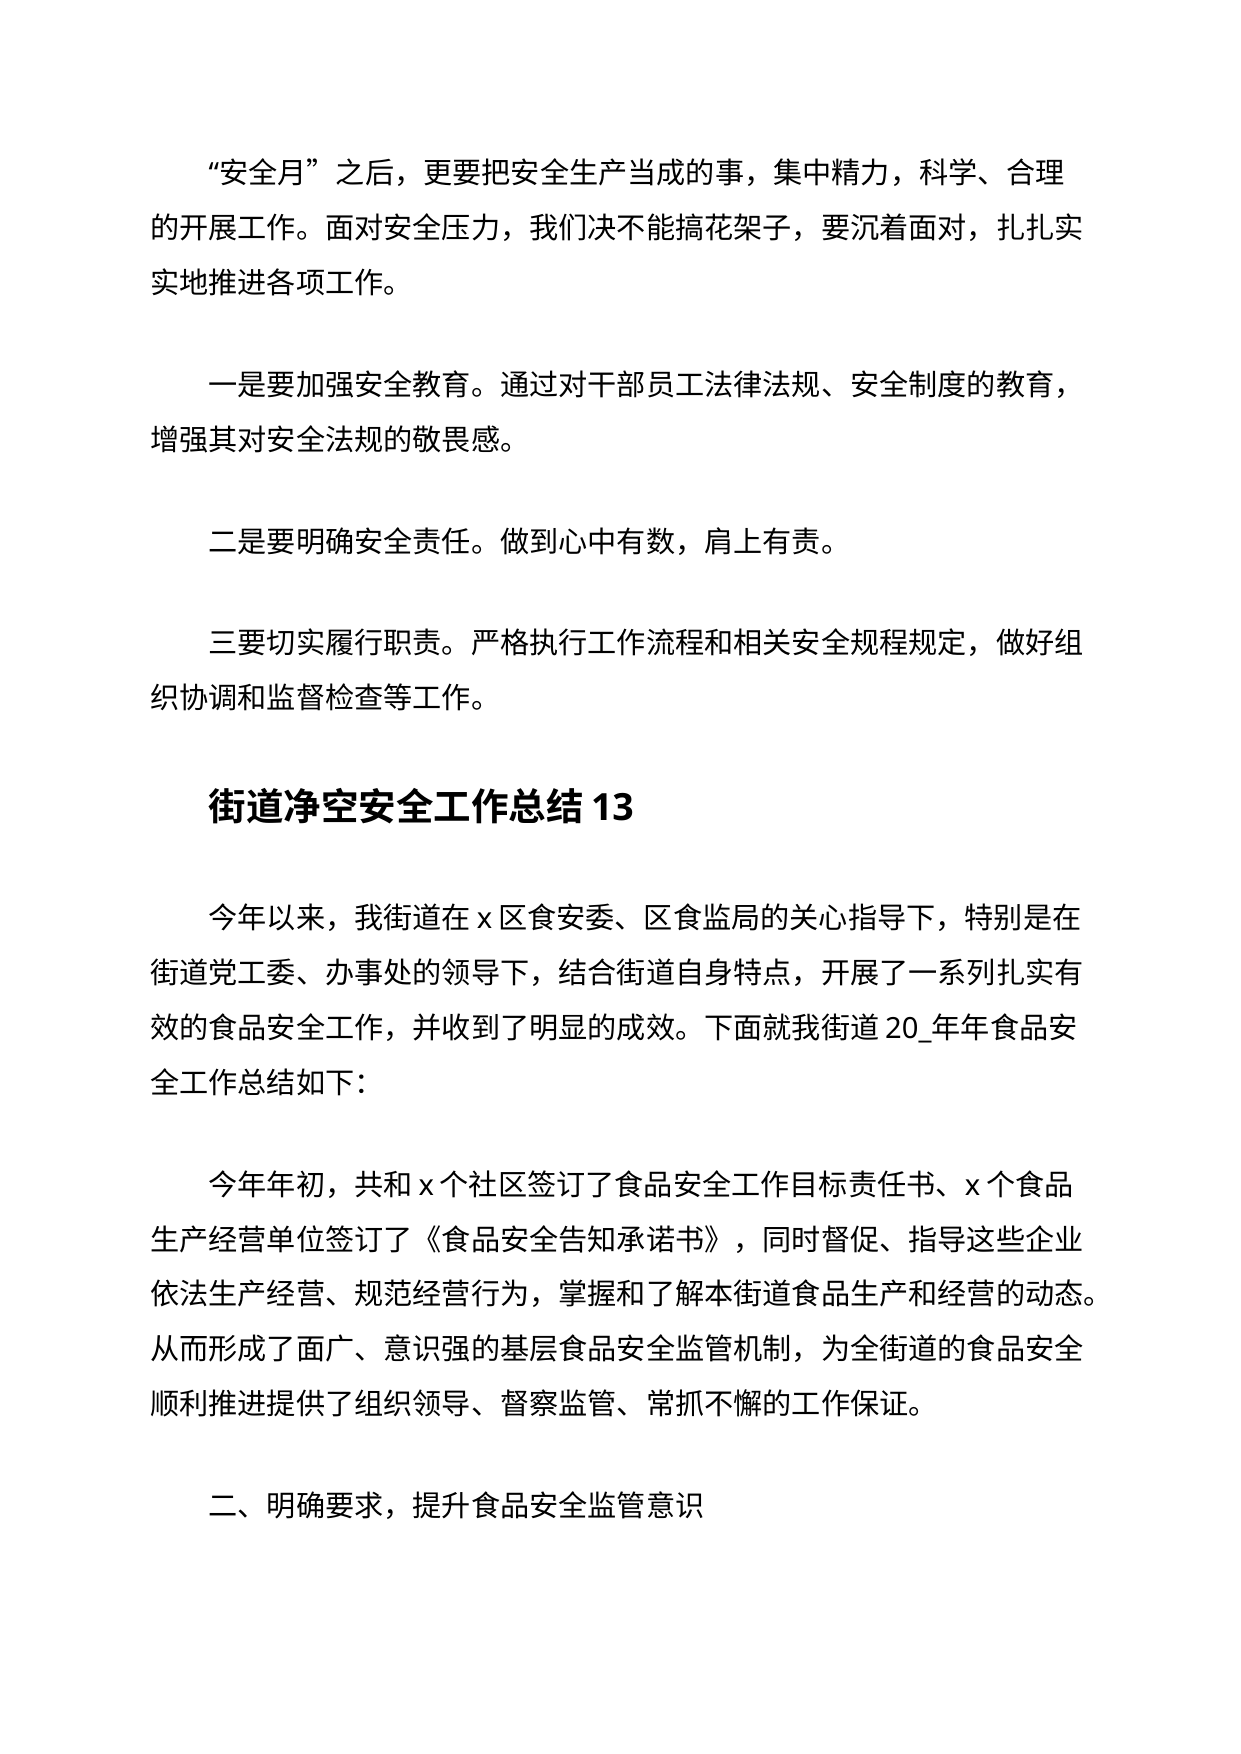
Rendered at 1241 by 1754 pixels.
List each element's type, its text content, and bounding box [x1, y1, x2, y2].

text 三要切实履行职责。严格执行工作流程和相关安全规程规定，做好组织协调和监督检查等工作。 [150, 620, 1090, 717]
text “安全月”之后，更要把安全生产当成的事，集中精力，科学、合理的开展工作。面对安全压力，我们决不能搞花架子，要沉着面对，扎扎实实地推进各项工作。 [150, 150, 1090, 302]
text 二是要明确安全责任。做到心中有数，肩上有责。 [150, 518, 1090, 561]
text 街道净空安全工作总结13 [150, 777, 1090, 831]
text 一是要加强安全教育。通过对干部员工法律法规、安全制度的教育，增强其对安全法规的敬畏感。 [150, 362, 1090, 459]
text 二、明确要求，提升食品安全监管意识 [150, 1482, 1090, 1525]
text 今年以来，我街道在x区食安委、区食监局的关心指导下，特别是在街道党工委、办事处的领导下，结合街道自身特点，开展了一系列扎实有效的食品安全工作，并收到了明显的成效。下面就我街道20_年年食品安全工作总结如下： [150, 894, 1090, 1102]
text 今年年初，共和x个社区签订了食品安全工作目标责任书、x个食品生产经营单位签订了《食品安全告知承诺书》，同时督促、指导这些企业依法生产经营、规范经营行为，掌握和了解本街道食品生产和经营的动态。从而形成了面广、意识强的基层食品安全监管机制，为全街道的食品安全顺利推进提供了组织领导、督察监管、常抓不懈的工作保证。 [150, 1161, 1090, 1423]
